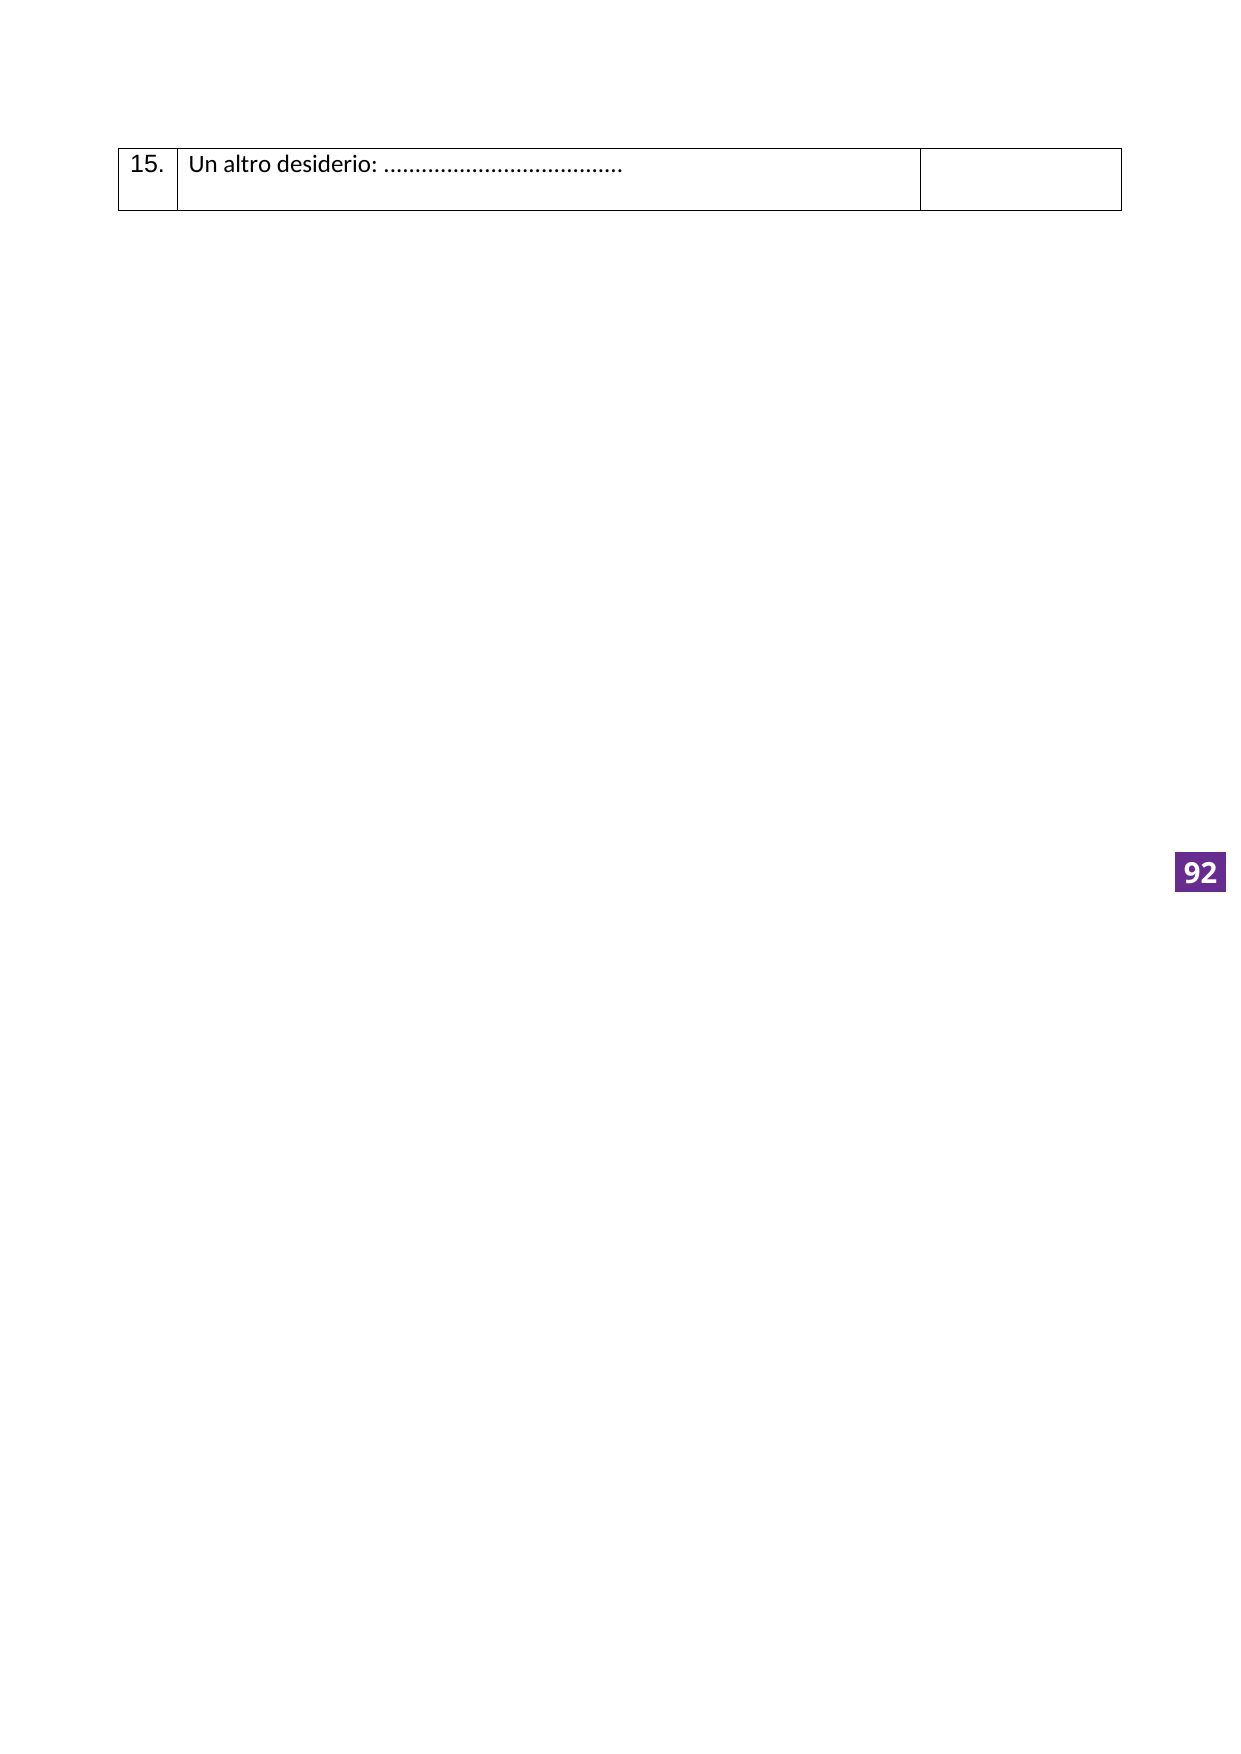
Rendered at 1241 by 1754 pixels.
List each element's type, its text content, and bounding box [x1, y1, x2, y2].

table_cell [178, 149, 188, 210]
table_cell [921, 149, 1121, 210]
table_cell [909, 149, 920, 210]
table_cell 15. [119, 149, 177, 210]
